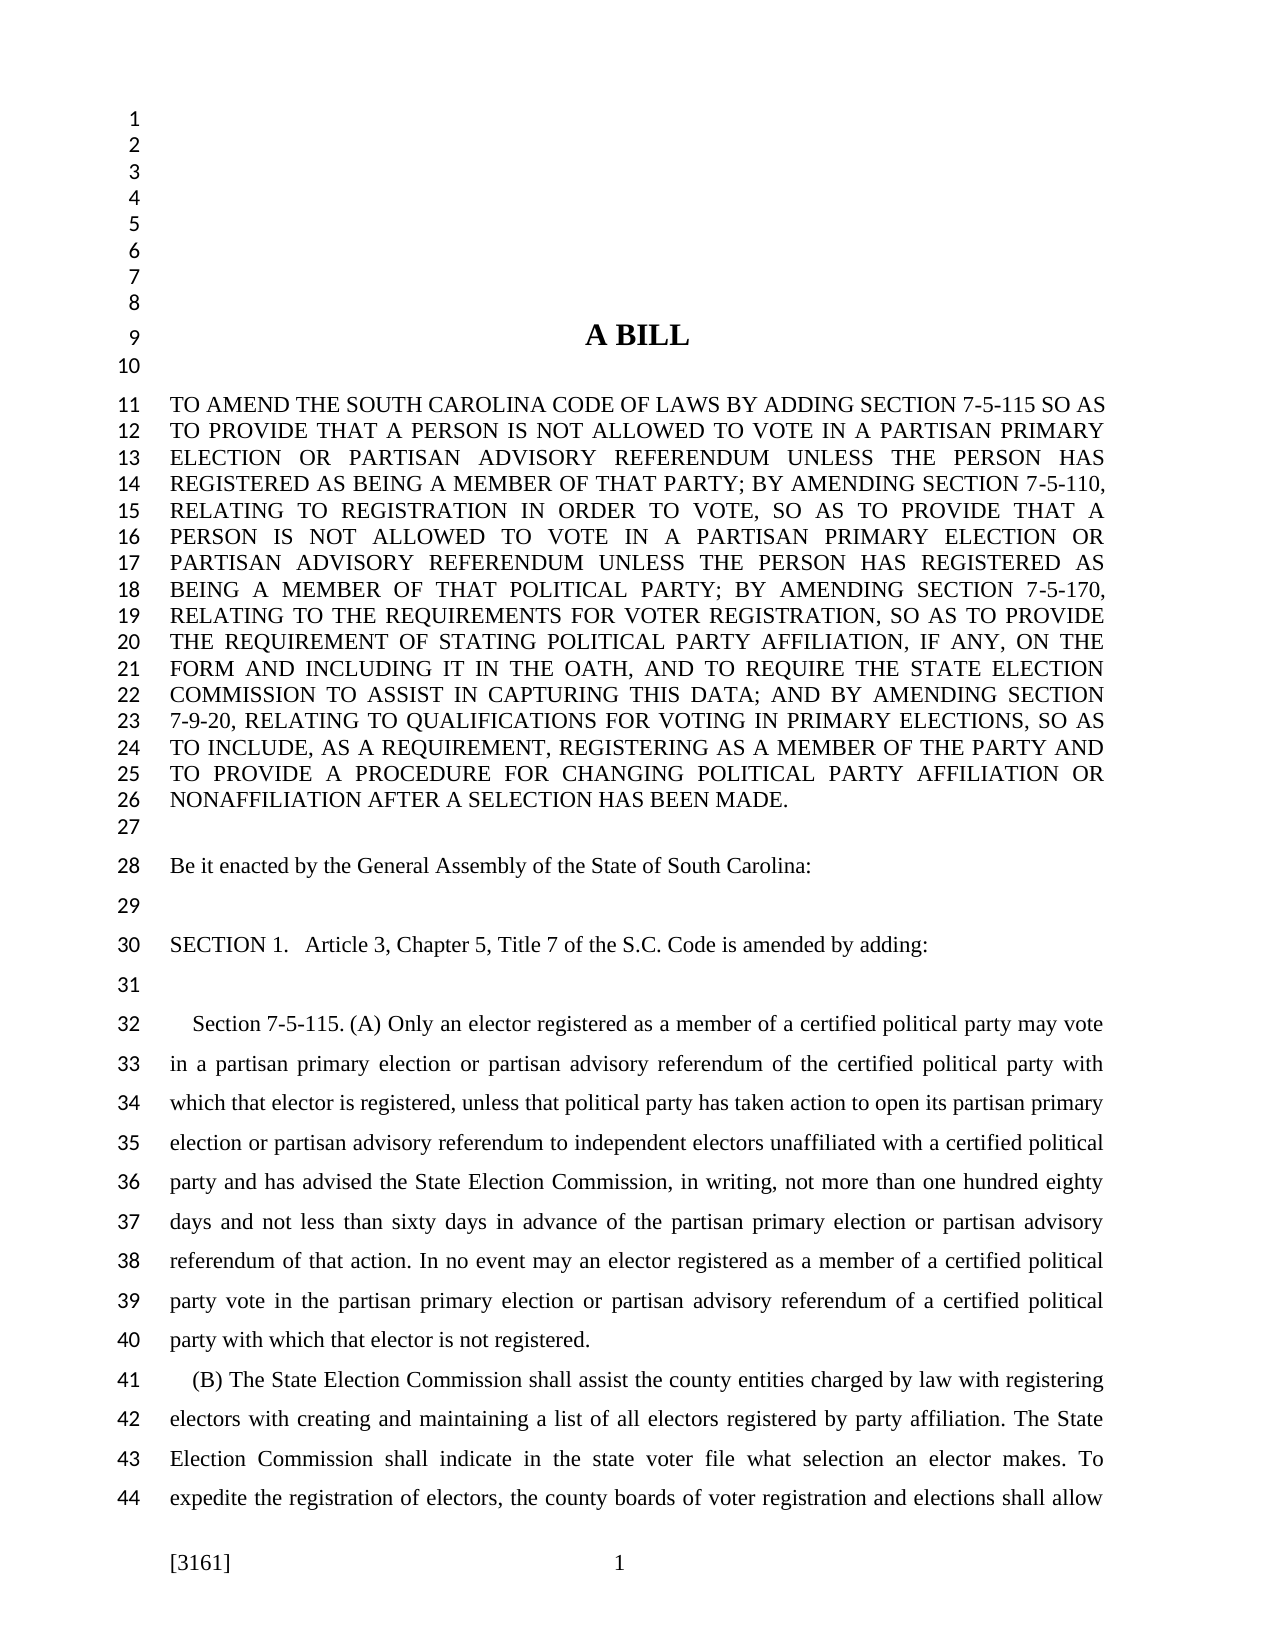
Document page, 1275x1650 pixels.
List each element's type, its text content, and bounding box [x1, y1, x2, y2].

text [169, 1366, 1106, 1510]
text Be it enacted by the General Assembly of the State of South Carolina: [169, 852, 1106, 879]
text A bill [169, 316, 1106, 352]
text SECTION 1. Article 3, Chapter 5, Title 7 of the S.C. Code is amended by adding: [169, 931, 1106, 958]
text Section 7‑5‑115. (A) Only an elector registered as a member of a certified political party may vote in a partisan primary election or partisan advisory referendum of the certified political party with which that elector is registered, unless that political party has taken action to open its partisan primary election or partisan advisory referendum to independent electors unaffiliated with a certified political party and has advised the State Election Commission, in writing, not more than one hundred eighty days and not less than sixty days in advance of the partisan primary election or partisan advisory referendum of that action. In no event may an elector registered as a member of a certified political party vote in the partisan primary election or partisan advisory referendum of a certified political party with which that elector is not registered. [169, 1010, 1106, 1352]
